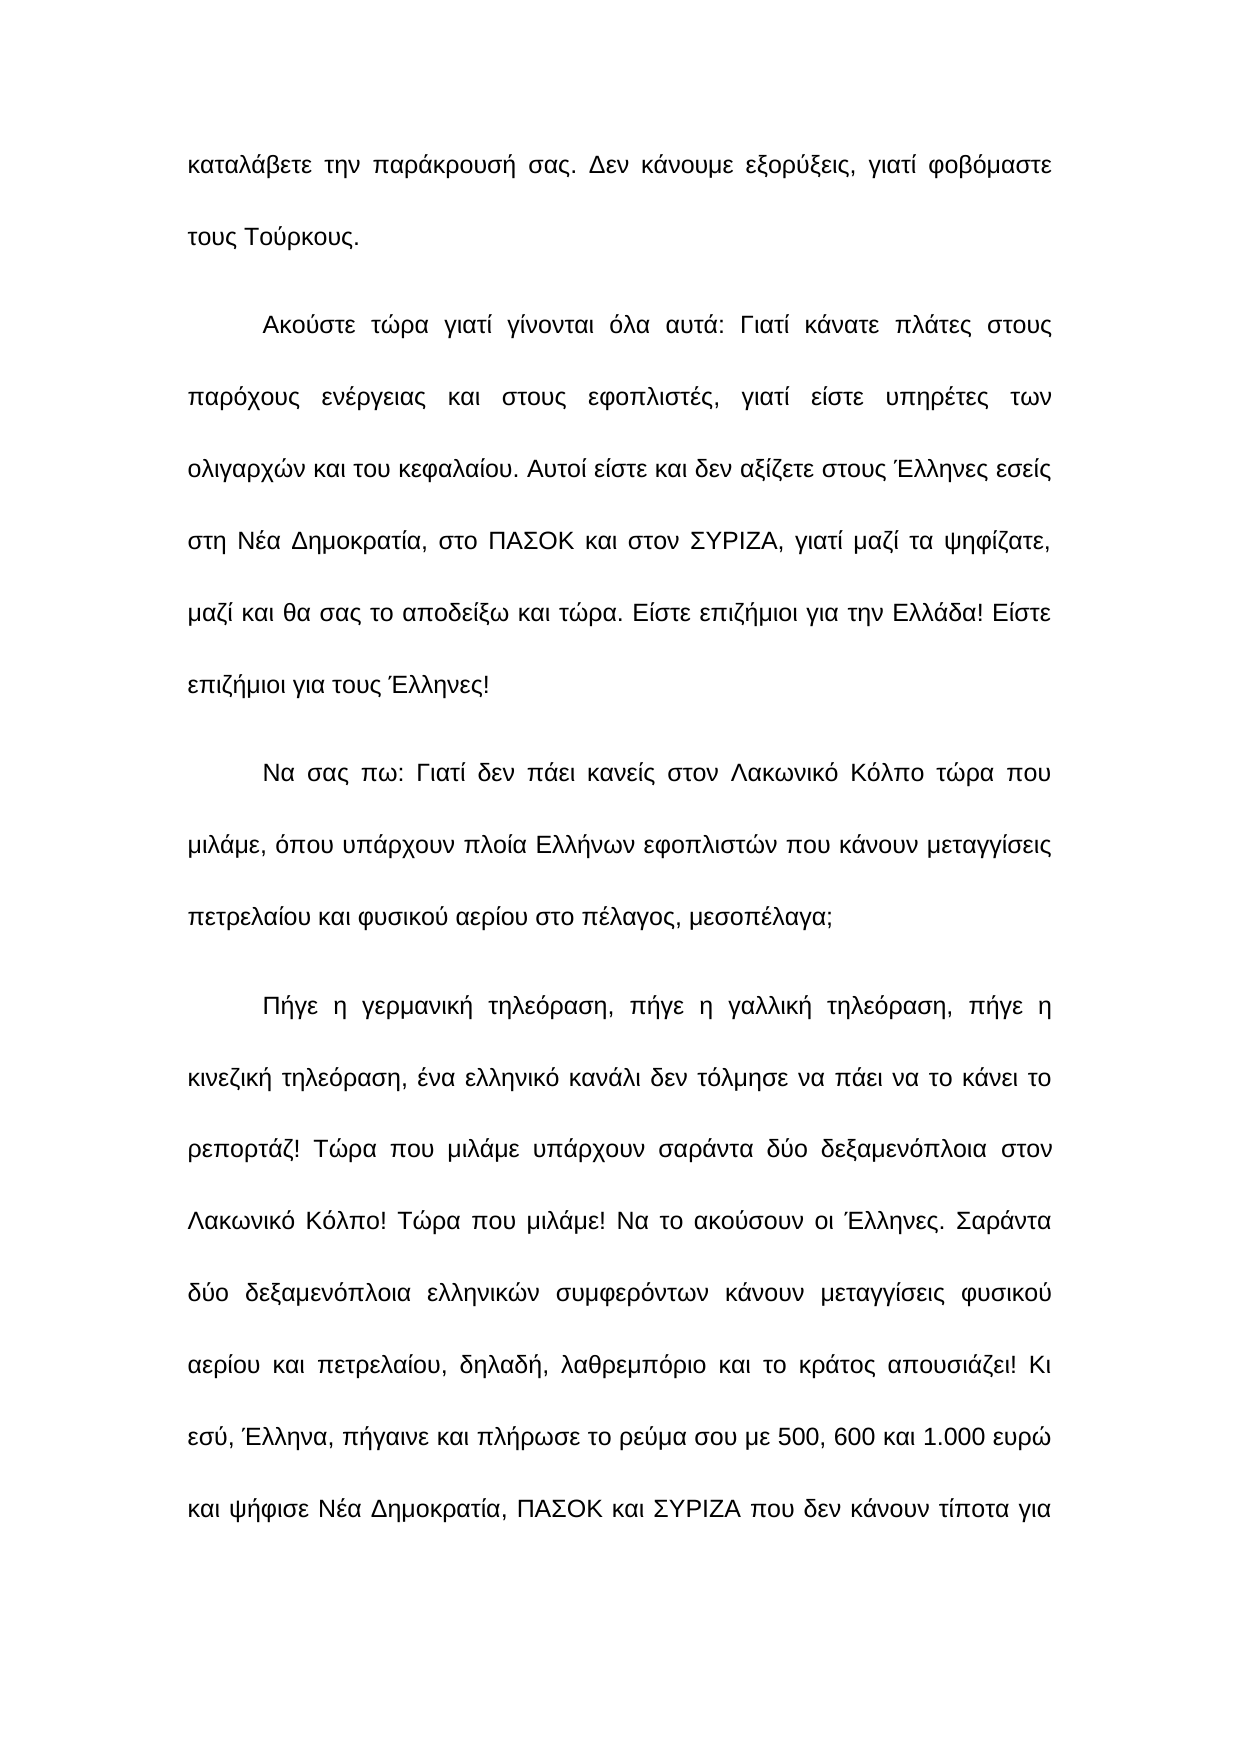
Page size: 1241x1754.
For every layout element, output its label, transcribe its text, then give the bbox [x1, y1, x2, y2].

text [187, 150, 1053, 251]
text Να σας πω: Γιατί δεν πάει κανείς στον Λακωνικό Κόλπο τώρα που μιλάμε, όπου υπάρχουν πλοία Ελλήνων εφοπλιστών που κάνουν μεταγγίσεις πετρελαίου και φυσικού αερίου στο πέλαγος, μεσοπέλαγα; [187, 758, 1053, 931]
text Ακούστε τώρα γιατί γίνονται όλα αυτά: Γιατί κάνατε πλάτες στους παρόχους ενέργειας και στους εφοπλιστές, γιατί είστε υπηρέτες των ολιγαρχών και του κεφαλαίου. Αυτοί είστε και δεν αξίζετε στους Έλληνες εσείς στη Νέα Δημοκρατία, στο ΠΑΣΟΚ και στον ΣΥΡΙΖΑ, γιατί μαζί τα ψηφίζατε, μαζί και θα σας το αποδείξω και τώρα. Είστε επιζήμιοι για την Ελλάδα! Είστε επιζήμιοι για τους Έλληνες! [187, 310, 1053, 698]
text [187, 991, 1053, 1522]
